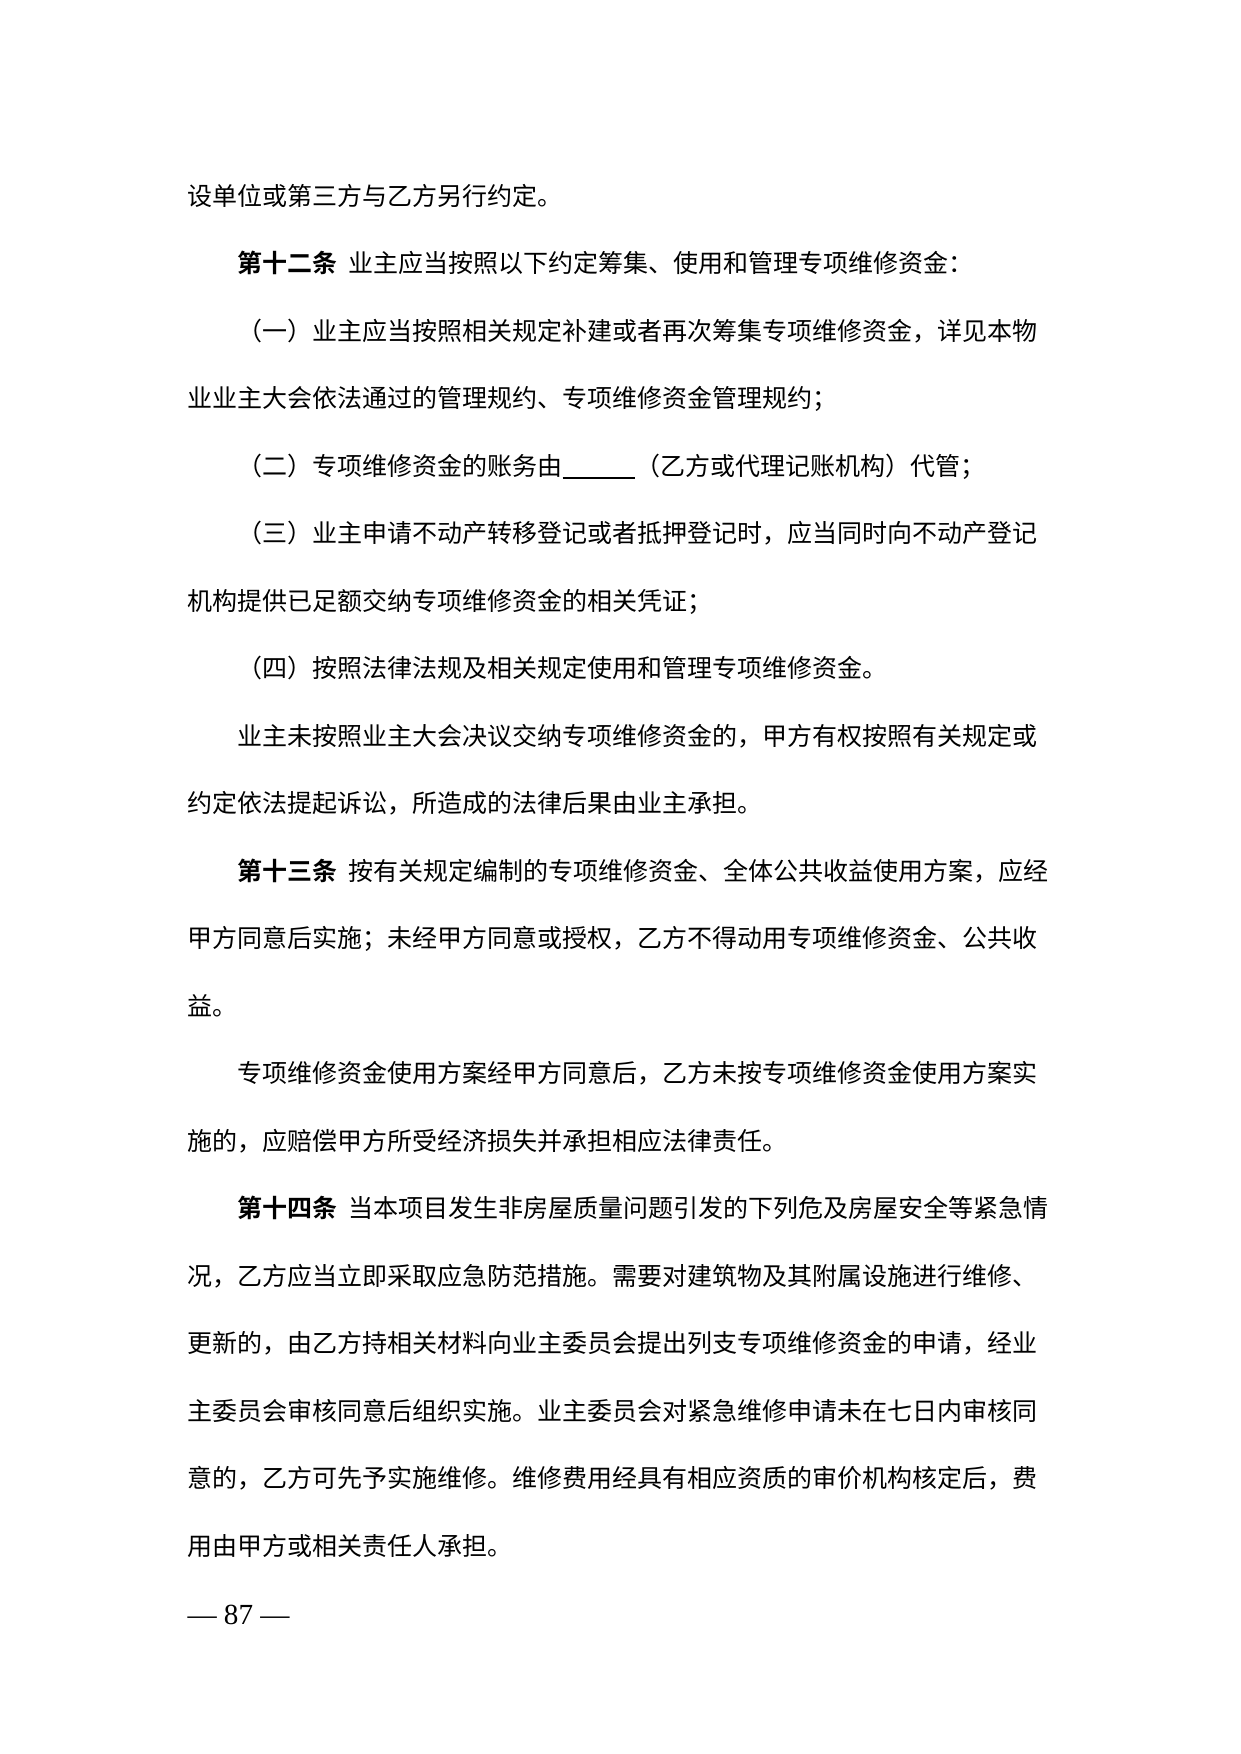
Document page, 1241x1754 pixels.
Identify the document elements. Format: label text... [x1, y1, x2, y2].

list 第十四条 当本项目发生非房屋质量问题引发的下列危及房屋安全等紧急情况，乙方应当立即采取应急防范措施。需要对建筑物及其附属设施进行维修、更新的，由乙方持相关材料向业主委员会提出列支专项维修资金的申请，经业主委员会审核同意后组织实施。业主委员会对紧急维修申请未在七日内审核同意的，乙方可先予实施维修。维修费用经具有相应资质的审价机构核定后，费用由甲方或相关责任人承担。 [187, 1173, 1053, 1578]
text （四）按照法律法规及相关规定使用和管理专项维修资金。 [187, 633, 1053, 701]
text （三）业主申请不动产转移登记或者抵押登记时，应当同时向不动产登记机构提供已足额交纳专项维修资金的相关凭证； [187, 498, 1053, 633]
text （二）专项维修资金的账务由 （乙方或代理记账机构）代管； [187, 431, 1053, 498]
text （一）业主应当按照相关规定补建或者再次筹集专项维修资金，详见本物业业主大会依法通过的管理规约、专项维修资金管理规约； [187, 296, 1053, 431]
text 业主未按照业主大会决议交纳专项维修资金的，甲方有权按照有关规定或约定依法提起诉讼，所造成的法律后果由业主承担。 [187, 701, 1053, 836]
list 专项维修资金使用方案经甲方同意后，乙方未按专项维修资金使用方案实施的，应赔偿甲方所受经济损失并承担相应法律责任。 [187, 1038, 1053, 1173]
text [187, 161, 1053, 228]
text 第十二条 业主应当按照以下约定筹集、使用和管理专项维修资金： [187, 228, 1053, 296]
text 第十三条 按有关规定编制的专项维修资金、全体公共收益使用方案，应经甲方同意后实施；未经甲方同意或授权，乙方不得动用专项维修资金、公共收益。 [187, 836, 1053, 1038]
